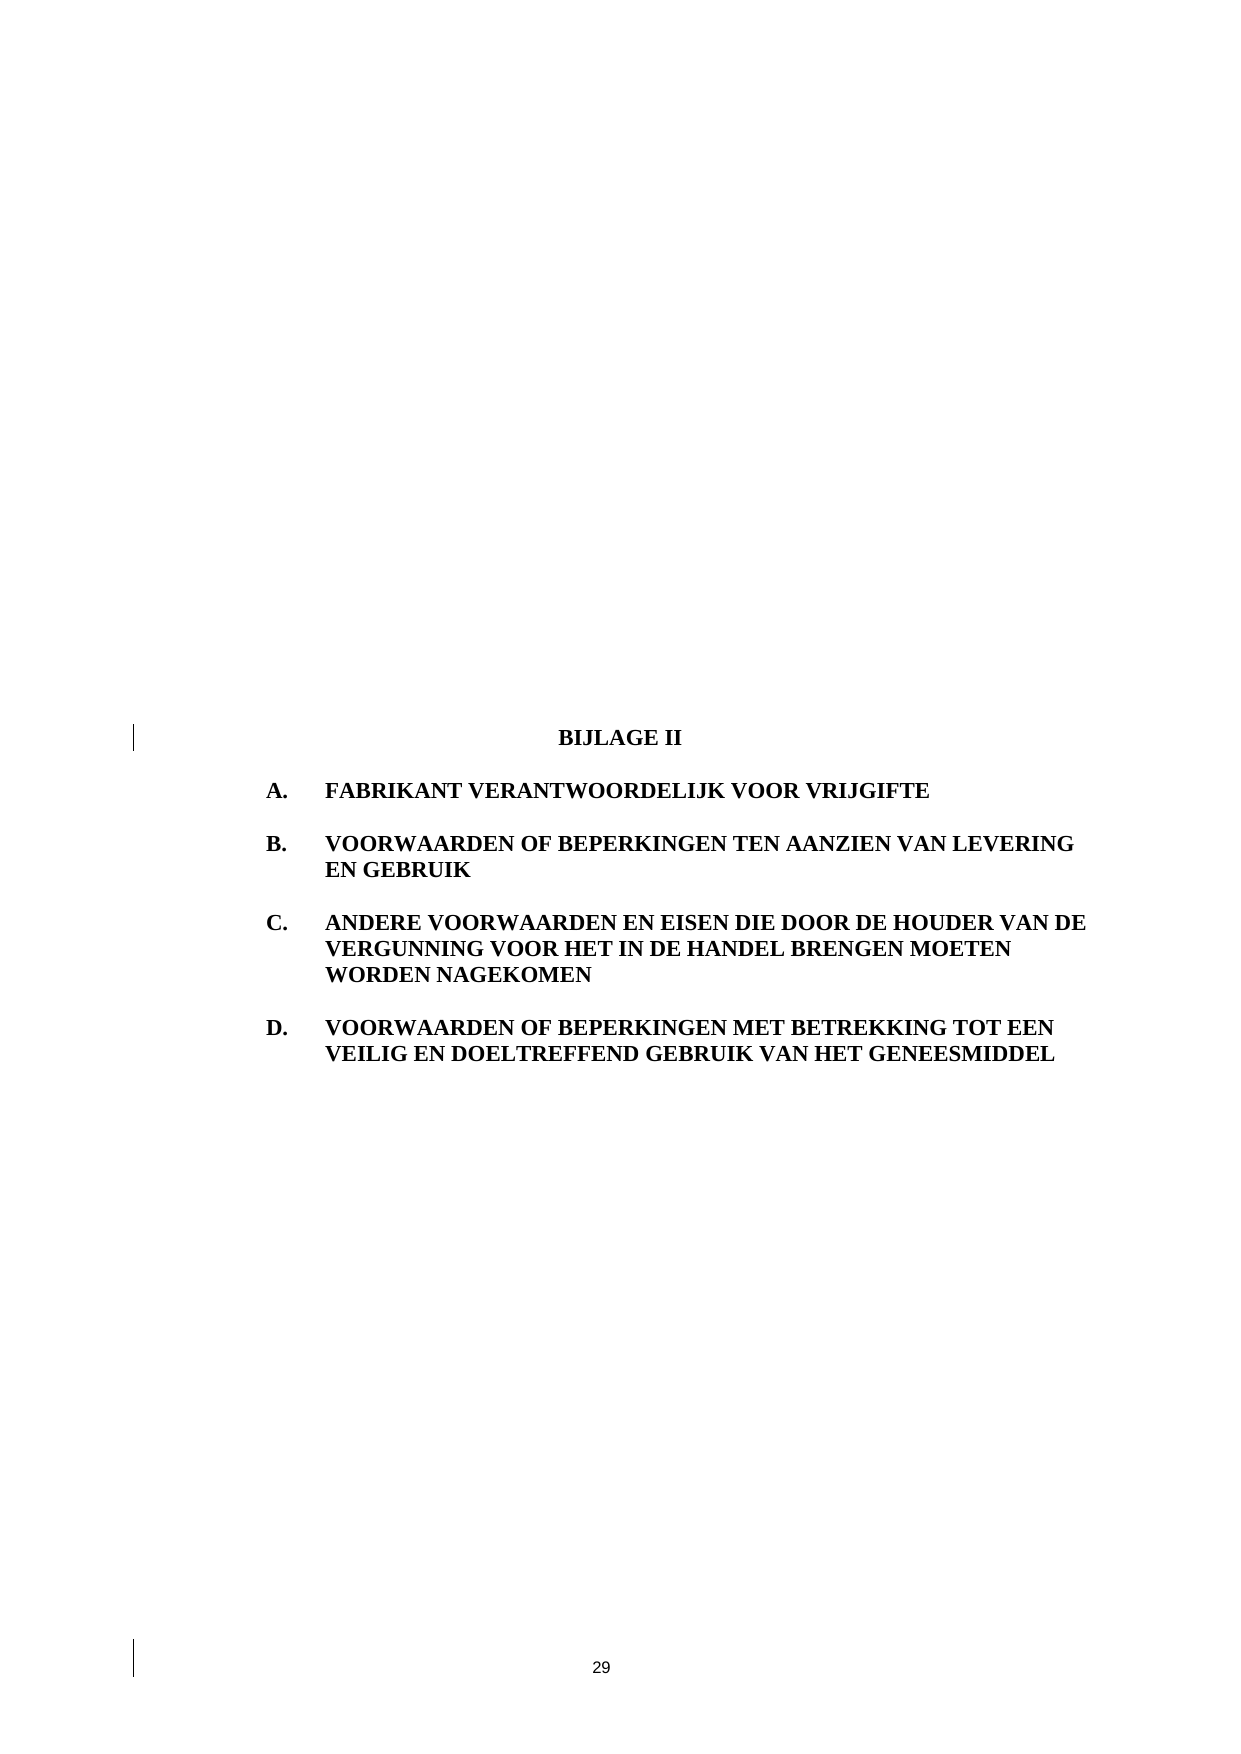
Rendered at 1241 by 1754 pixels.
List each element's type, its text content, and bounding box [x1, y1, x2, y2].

text BIJLAGE II [148, 724, 1092, 751]
title D. Voorwaarden of beperkingen met betrekking tot een veilig en doeltreffend gebruik van het geneesmiddel [266, 1014, 1092, 1067]
title C. ANDERE VOORWAARDEN EN EISEN DIE DOOR DE HOUDER VAN DE VERGUNNING VOOR HET IN DE HANDEL BRENGEN MOETEN WORDEN NAGEKOMEN [266, 909, 1092, 988]
title B. VOORWAARDEN OF BEPERKINGEN TEN AANZIEN VAN LEVERING EN GEBRUIK [266, 830, 1092, 882]
title A. FABRIKANT VERANTWOORDELIJK VOOR VRIJGIFTE [266, 777, 1092, 803]
